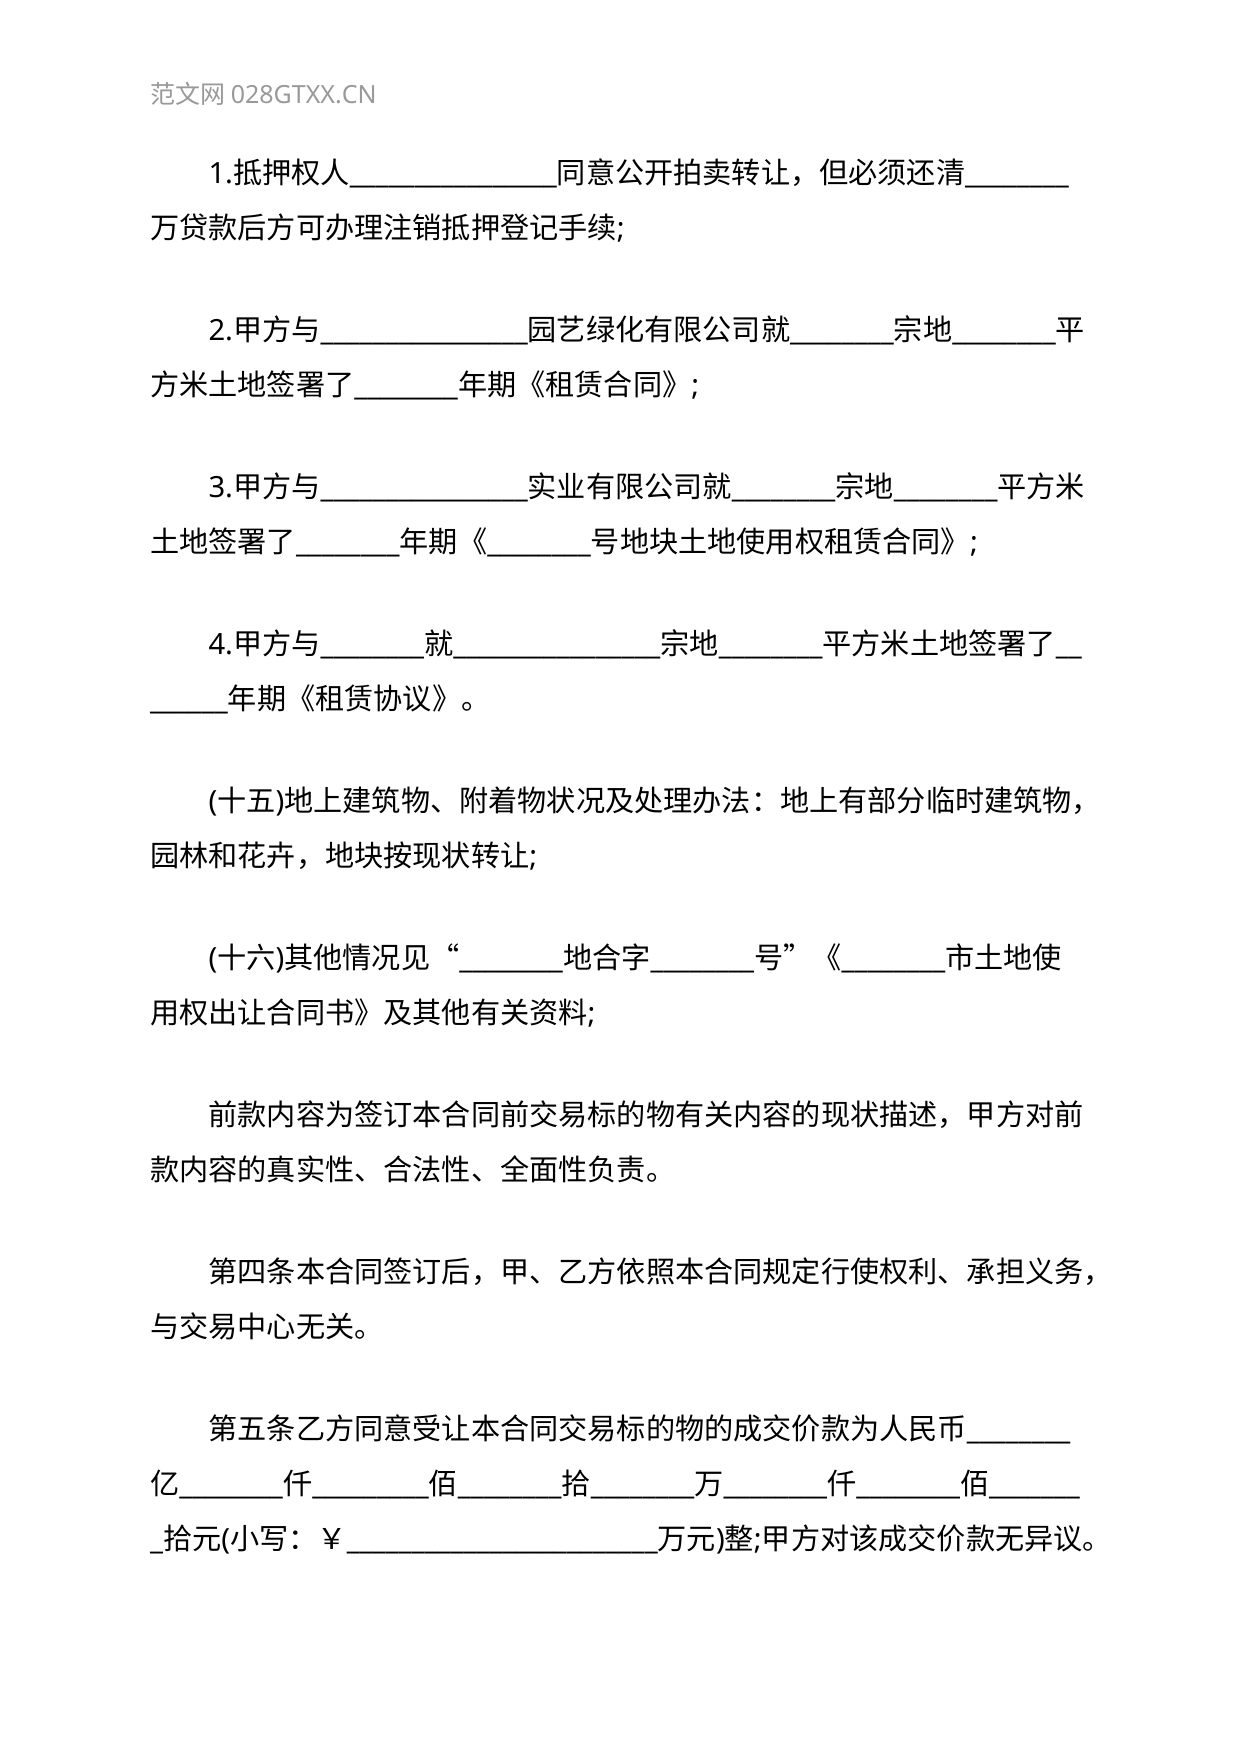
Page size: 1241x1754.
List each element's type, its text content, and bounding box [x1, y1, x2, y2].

text 3.甲方与________________实业有限公司就________宗地________平方米土地签署了________年期《________号地块土地使用权租赁合同》; [150, 464, 1090, 561]
text 1.抵押权人________________同意公开拍卖转让，但必须还清________万贷款后方可办理注销抵押登记手续; [150, 150, 1090, 247]
text 4.甲方与________就________________宗地________平方米土地签署了________年期《租赁协议》。 [150, 621, 1090, 718]
text 第五条乙方同意受让本合同交易标的物的成交价款为人民币________亿________仟_________佰________拾________万________仟________佰________拾元(小写：￥________________________万元)整;甲方对该成交价款无异议。 [150, 1405, 1090, 1558]
text 前款内容为签订本合同前交易标的物有关内容的现状描述，甲方对前款内容的真实性、合法性、全面性负责。 [150, 1092, 1090, 1189]
text (十六)其他情况见“________地合字________号”《________市土地使用权出让合同书》及其他有关资料; [150, 935, 1090, 1032]
text 2.甲方与________________园艺绿化有限公司就________宗地________平方米土地签署了________年期《租赁合同》; [150, 307, 1090, 404]
text 第四条本合同签订后，甲、乙方依照本合同规定行使权利、承担义务，与交易中心无关。 [150, 1248, 1090, 1346]
text (十五)地上建筑物、附着物状况及处理办法：地上有部分临时建筑物，园林和花卉，地块按现状转让; [150, 778, 1090, 875]
